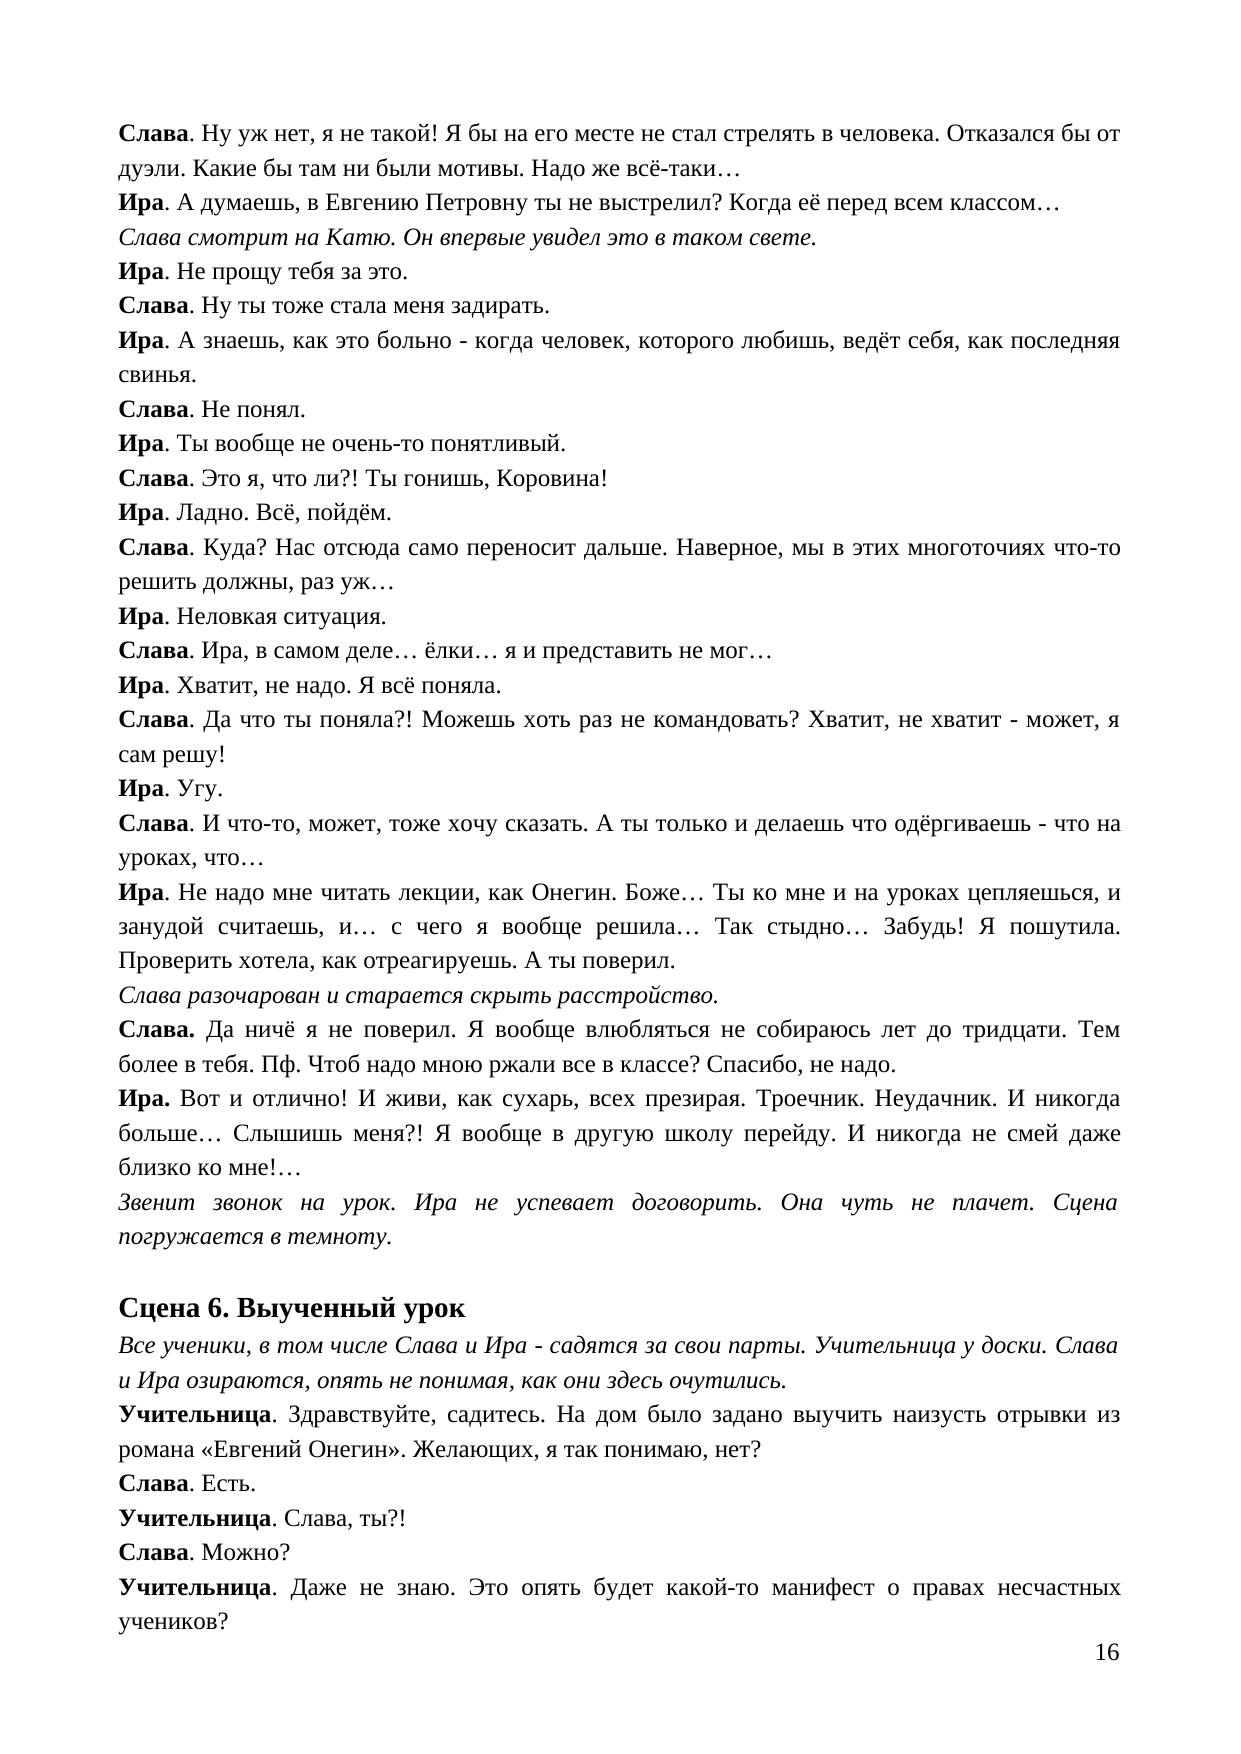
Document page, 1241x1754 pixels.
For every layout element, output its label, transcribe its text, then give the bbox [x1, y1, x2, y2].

text Ира. А думаешь, в Евгению Петровну ты не выстрелил? Когда её перед всем классом… [118, 187, 1122, 216]
text Ира. Не прощу тебя за это. [118, 256, 1122, 285]
text Слава. Ну уж нет, я не такой! Я бы на его месте не стал стрелять в человека. Отказался бы от дуэли. Какие бы там ни были мотивы. Надо же всё-таки… [118, 118, 1122, 181]
text Ира. Вот и отлично! И живи, как сухарь, всех презирая. Троечник. Неудачник. И никогда больше… Слышишь меня?! Я вообще в другую школу перейду. И никогда не смей даже близко ко мне!… [118, 1083, 1122, 1181]
text Слава. Не понял. [118, 394, 1122, 423]
text Учительница. Даже не знаю. Это опять будет какой-то манифест о правах несчастных учеников? [118, 1572, 1122, 1635]
text Ира. Хватит, не надо. Я всё поняла. [118, 670, 1122, 698]
text Слава смотрит на Катю. Он впервые увидел это в таком свете. [118, 222, 1122, 250]
text Слава. Куда? Нас отсюда само переносит дальше. Наверное, мы в этих многоточиях что-то решить должны, раз уж… [118, 532, 1122, 595]
text Ира. Ты вообще не очень-то понятливый. [118, 428, 1122, 457]
text Слава. Да что ты поняла?! Можешь хоть раз не командовать? Хватит, не хватит - может, я сам решу! [118, 704, 1122, 767]
text Слава. Да ничё я не поверил. Я вообще влюбляться не собираюсь лет до тридцати. Тем более в тебя. Пф. Чтоб надо мною ржали все в классе? Спасибо, не надо. [118, 1014, 1122, 1078]
text Сцена 6. Выученный урок [118, 1290, 1122, 1324]
text Слава. И что-то, может, тоже хочу сказать. А ты только и делаешь что одёргиваешь - что на уроках, что… [118, 808, 1122, 871]
text Ира. Ладно. Всё, пойдём. [118, 497, 1122, 526]
text Ира. Не надо мне читать лекции, как Онегин. Боже… Ты ко мне и на уроках цепляешься, и занудой считаешь, и… с чего я вообще решила… Так стыдно… Забудь! Я пошутила. Проверить хотела, как отреагируешь. А ты поверил. [118, 877, 1122, 974]
text Ира. Угу. [118, 773, 1122, 802]
text Звенит звонок на урок. Ира не успевает договорить. Она чуть не плачет. Сцена погружается в темноту. [118, 1187, 1122, 1250]
text Слава. Ну ты тоже стала меня задирать. [118, 291, 1122, 319]
text Учительница. Слава, ты?! [118, 1503, 1122, 1532]
text Слава. Есть. [118, 1468, 1122, 1497]
text Слава. Ира, в самом деле… ёлки… я и представить не мог… [118, 635, 1122, 664]
text Слава. Можно? [118, 1537, 1122, 1566]
text Слава. Это я, что ли?! Ты гонишь, Коровина! [118, 463, 1122, 492]
text Все ученики, в том числе Слава и Ира - садятся за свои парты. Учительница у доски. Слава и Ира озираются, опять не понимая, как они здесь очутились. [118, 1331, 1122, 1394]
text Ира. Неловкая ситуация. [118, 601, 1122, 629]
text Учительница. Здравствуйте, садитесь. На дом было задано выучить наизусть отрывки из романа «Евгений Онегин». Желающих, я так понимаю, нет? [118, 1399, 1122, 1463]
text Слава разочарован и старается скрыть расстройство. [118, 980, 1122, 1009]
text Ира. А знаешь, как это больно - когда человек, которого любишь, ведёт себя, как последняя свинья. [118, 325, 1122, 388]
